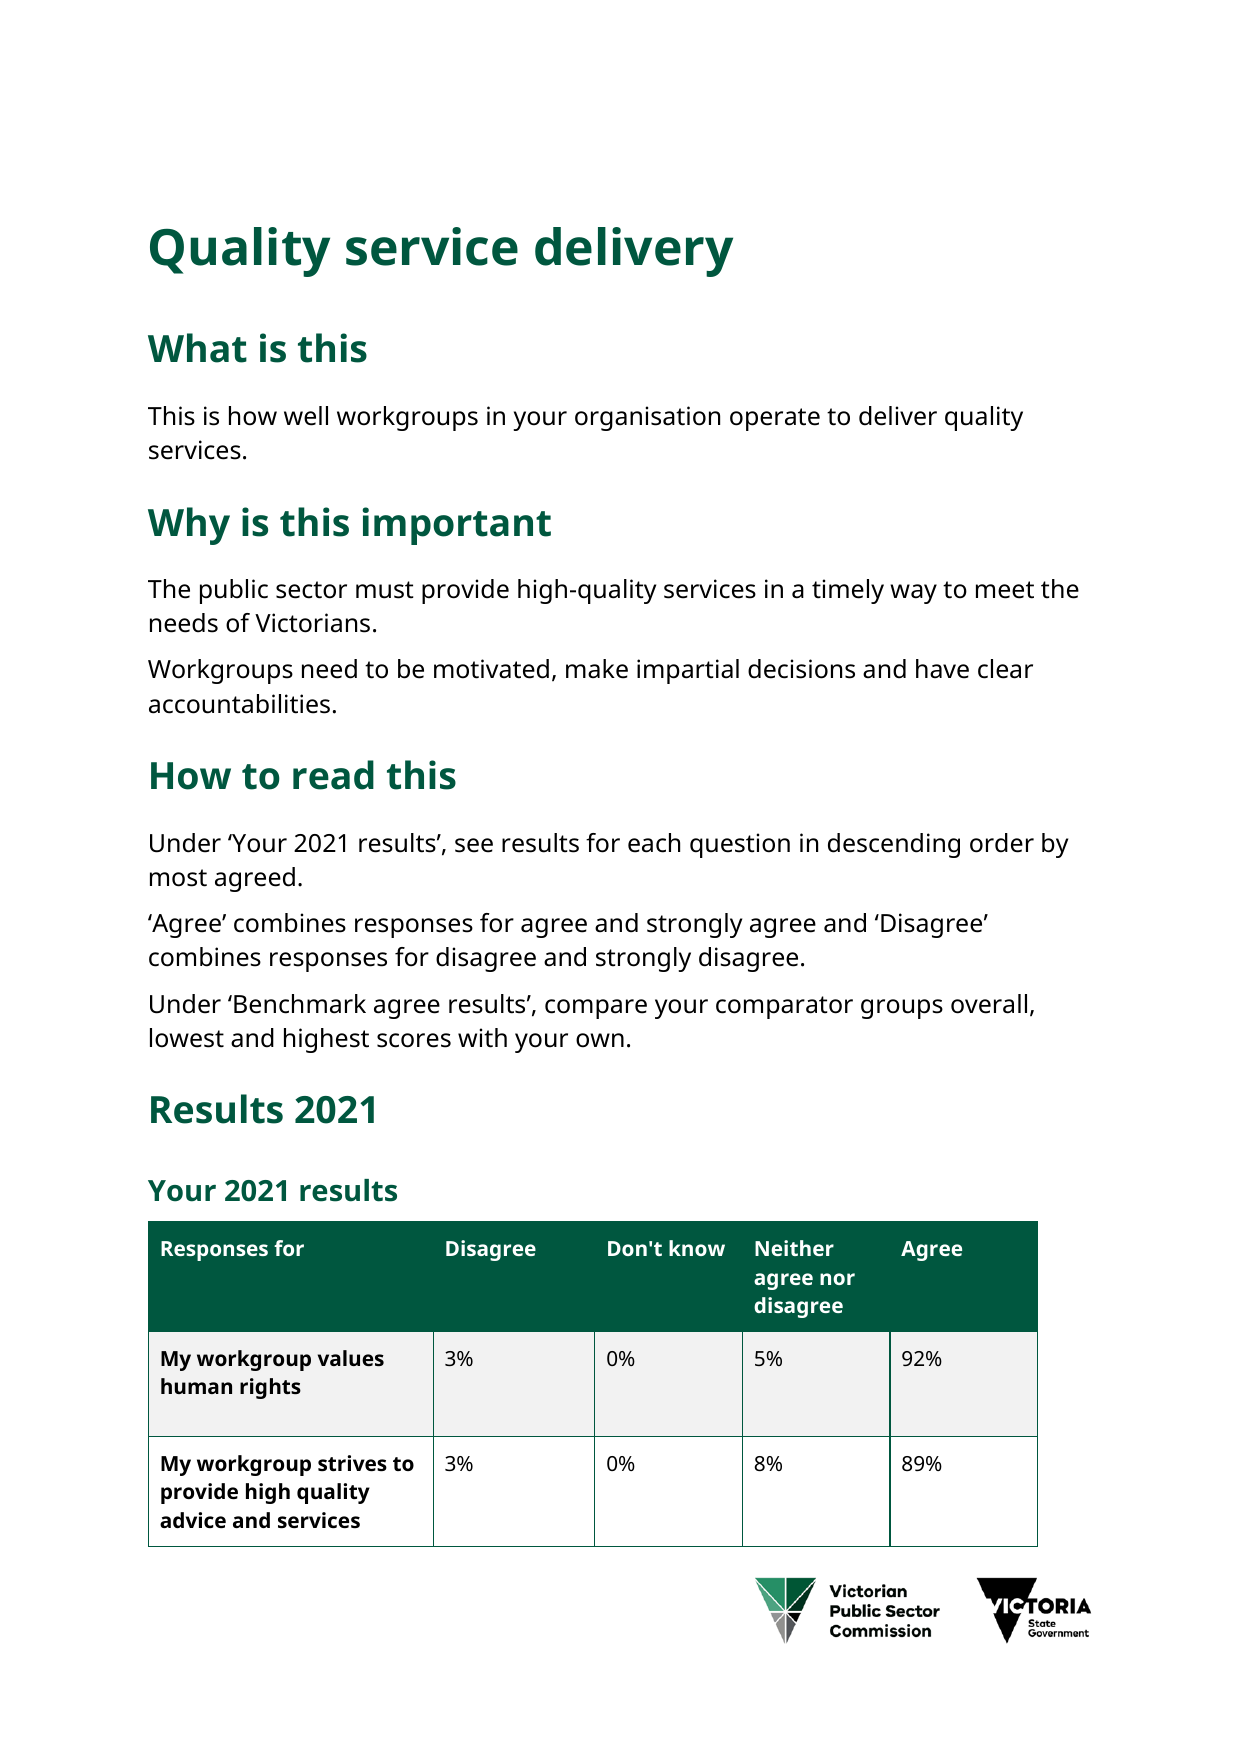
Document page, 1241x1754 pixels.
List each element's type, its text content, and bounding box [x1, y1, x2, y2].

picture [754, 1577, 1093, 1645]
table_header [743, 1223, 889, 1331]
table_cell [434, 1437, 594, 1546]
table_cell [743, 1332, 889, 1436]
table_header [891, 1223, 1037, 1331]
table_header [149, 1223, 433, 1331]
subtitle Why is this important [148, 496, 1092, 547]
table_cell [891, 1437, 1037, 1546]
subtitle What is this [148, 323, 1092, 374]
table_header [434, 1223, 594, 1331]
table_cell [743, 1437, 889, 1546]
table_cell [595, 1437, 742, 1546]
text Under ‘Benchmark agree results’, compare your comparator groups overall, lowest and highest scores with your own. [148, 986, 1092, 1054]
text The public sector must provide high-quality services in a timely way to meet the needs of Victorians. [148, 572, 1092, 640]
text ‘Agree’ combines responses for agree and strongly agree and ‘Disagree’ combines responses for disagree and strongly disagree. [148, 906, 1092, 974]
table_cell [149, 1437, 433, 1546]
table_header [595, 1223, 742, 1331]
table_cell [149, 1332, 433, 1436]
subtitle Results 2021 [148, 1084, 1092, 1135]
text Under ‘Your 2021 results’, see results for each question in descending order by most agreed. [148, 825, 1092, 893]
text Workgroups need to be motivated, make impartial decisions and have clear accountabilities. [148, 652, 1092, 720]
subtitle How to read this [148, 749, 1092, 801]
subtitle Your 2021 results [148, 1170, 1092, 1209]
text This is how well workgroups in your organisation operate to deliver quality services. [148, 398, 1092, 467]
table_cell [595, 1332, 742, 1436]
subtitle Quality service delivery [148, 212, 1092, 280]
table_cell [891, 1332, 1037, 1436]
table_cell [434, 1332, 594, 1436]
